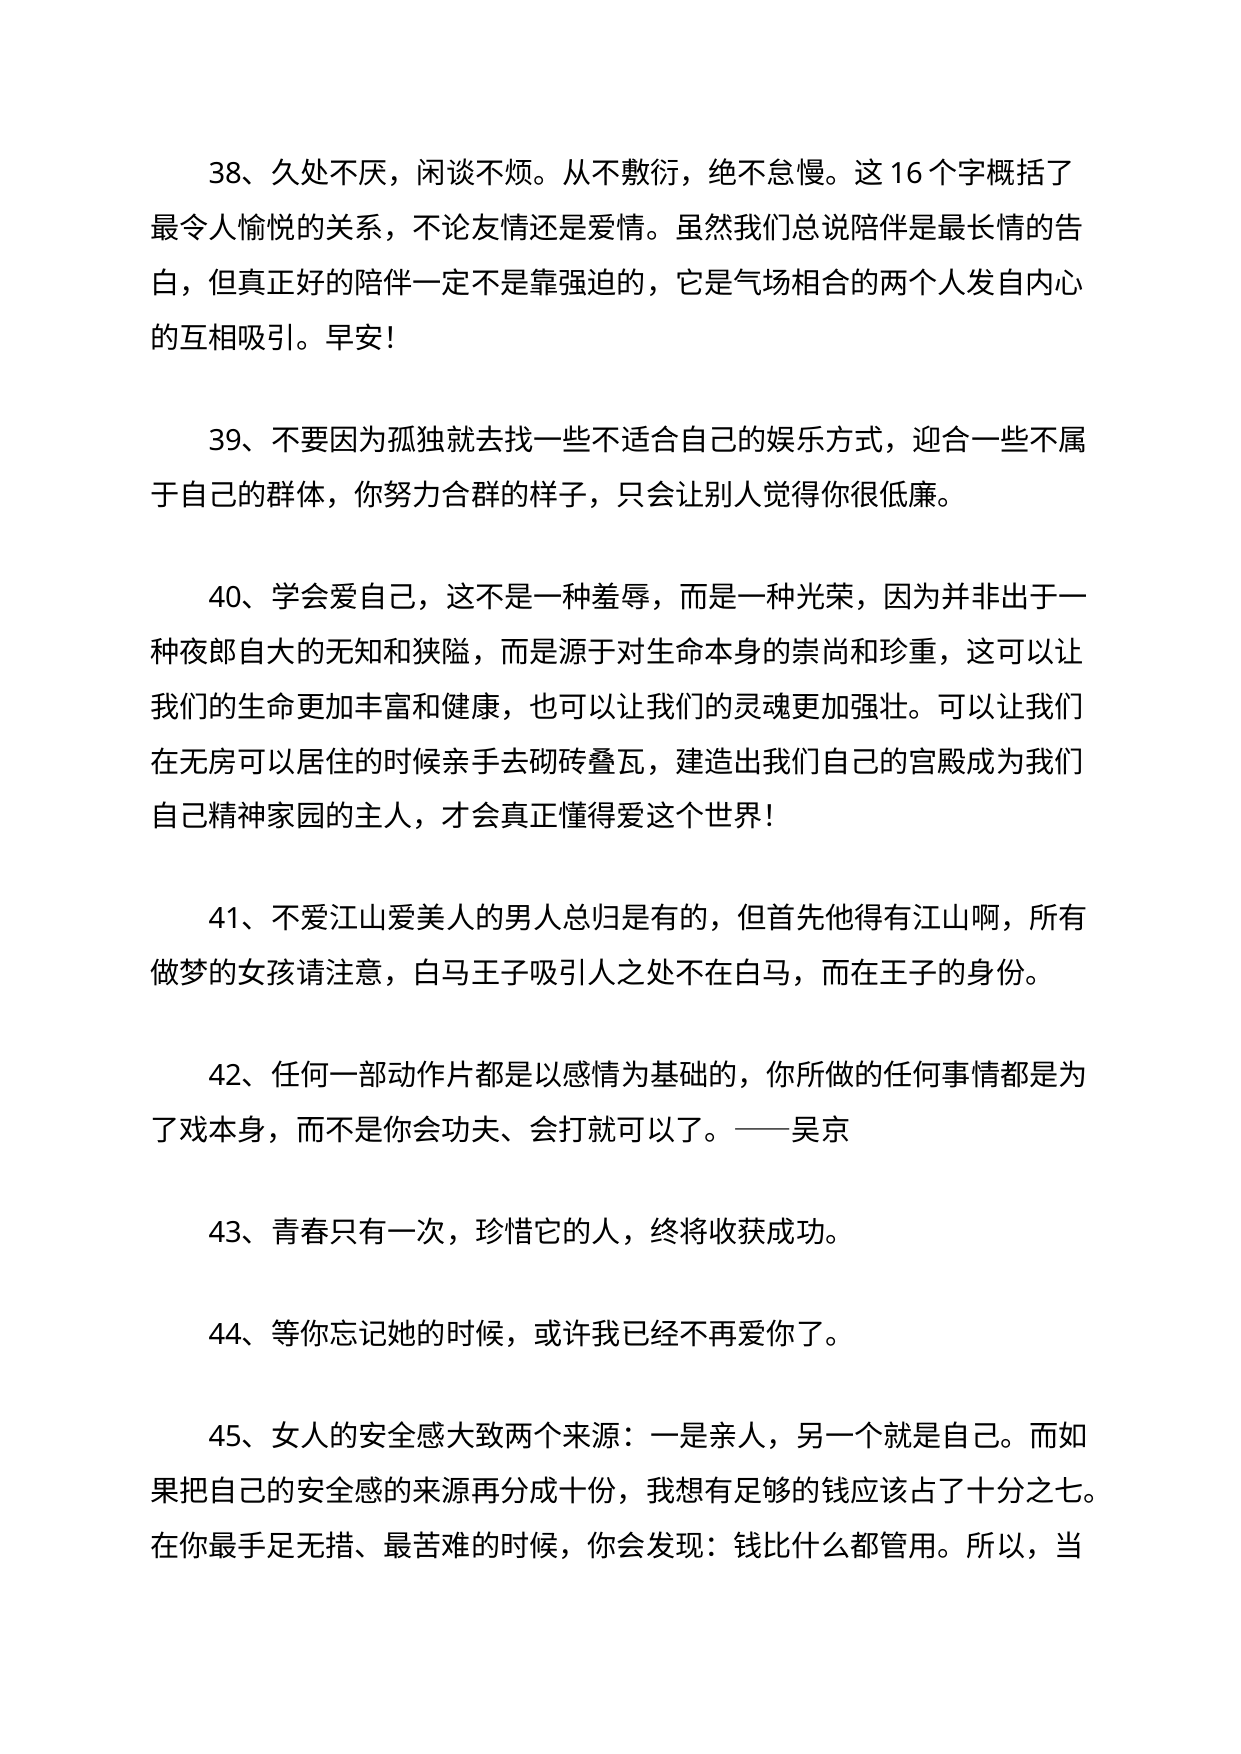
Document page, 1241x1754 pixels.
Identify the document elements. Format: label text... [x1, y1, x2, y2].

text 44、等你忘记她的时候，或许我已经不再爱你了。 [150, 1310, 1090, 1353]
text 43、青春只有一次，珍惜它的人，终将收获成功。 [150, 1208, 1090, 1251]
text 41、不爱江山爱美人的男人总归是有的，但首先他得有江山啊，所有做梦的女孩请注意，白马王子吸引人之处不在白马，而在王子的身份。 [150, 895, 1090, 992]
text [150, 1412, 1090, 1564]
text 38、久处不厌，闲谈不烦。从不敷衍，绝不怠慢。这16个字概括了最令人愉悦的关系，不论友情还是爱情。虽然我们总说陪伴是最长情的告白，但真正好的陪伴一定不是靠强迫的，它是气场相合的两个人发自内心的互相吸引。早安！ [150, 150, 1090, 357]
text 42、任何一部动作片都是以感情为基础的，你所做的任何事情都是为了戏本身，而不是你会功夫、会打就可以了。——吴京 [150, 1052, 1090, 1149]
text 40、学会爱自己，这不是一种羞辱，而是一种光荣，因为并非出于一种夜郎自大的无知和狭隘，而是源于对生命本身的崇尚和珍重，这可以让我们的生命更加丰富和健康，也可以让我们的灵魂更加强壮。可以让我们在无房可以居住的时候亲手去砌砖叠瓦，建造出我们自己的宫殿成为我们自己精神家园的主人，才会真正懂得爱这个世界！ [150, 573, 1090, 835]
text 39、不要因为孤独就去找一些不适合自己的娱乐方式，迎合一些不属于自己的群体，你努力合群的样子，只会让别人觉得你很低廉。 [150, 417, 1090, 514]
